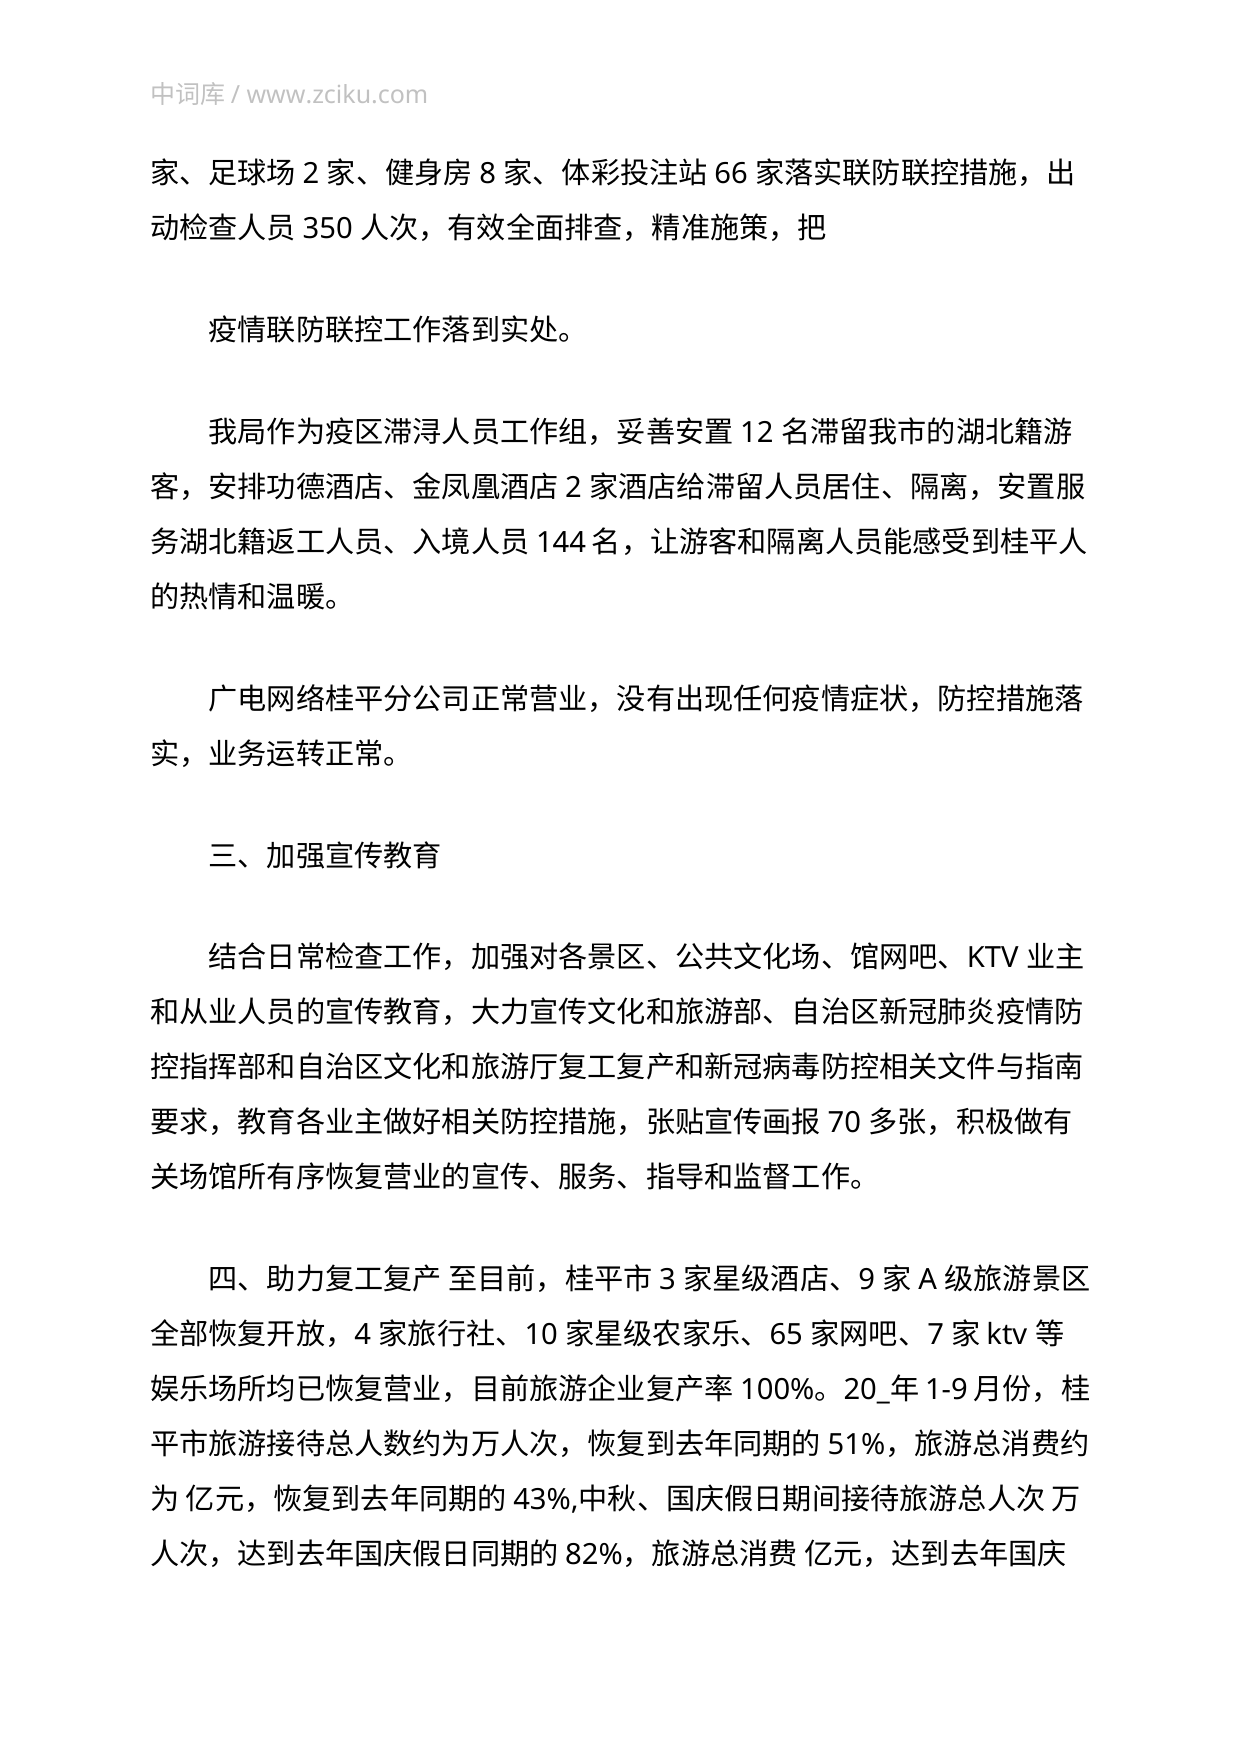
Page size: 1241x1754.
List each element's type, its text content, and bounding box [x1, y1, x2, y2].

text 疫情联防联控工作落到实处。 [150, 307, 1090, 349]
text 三、加强宣传教育 [150, 832, 1090, 874]
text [150, 1256, 1090, 1573]
text 结合日常检查工作，加强对各景区、公共文化场、馆网吧、KTV 业主和从业人员的宣传教育，大力宣传文化和旅游部、自治区新冠肺炎疫情防控指挥部和自治区文化和旅游厅复工复产和新冠病毒防控相关文件与指南要求，教育各业主做好相关防控措施，张贴宣传画报 70 多张，积极做有关场馆所有序恢复营业的宣传、服务、指导和监督工作。 [150, 934, 1090, 1196]
text 广电网络桂平分公司正常营业，没有出现任何疫情症状，防控措施落实，业务运转正常。 [150, 676, 1090, 773]
text 我局作为疫区滞浔人员工作组，妥善安置 12 名滞留我市的湖北籍游客，安排功德酒店、金凤凰酒店 2 家酒店给滞留人员居住、隔离，安置服务湖北籍返工人员、入境人员 144名，让游客和隔离人员能感受到桂平人的热情和温暖。 [150, 409, 1090, 616]
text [150, 150, 1090, 247]
